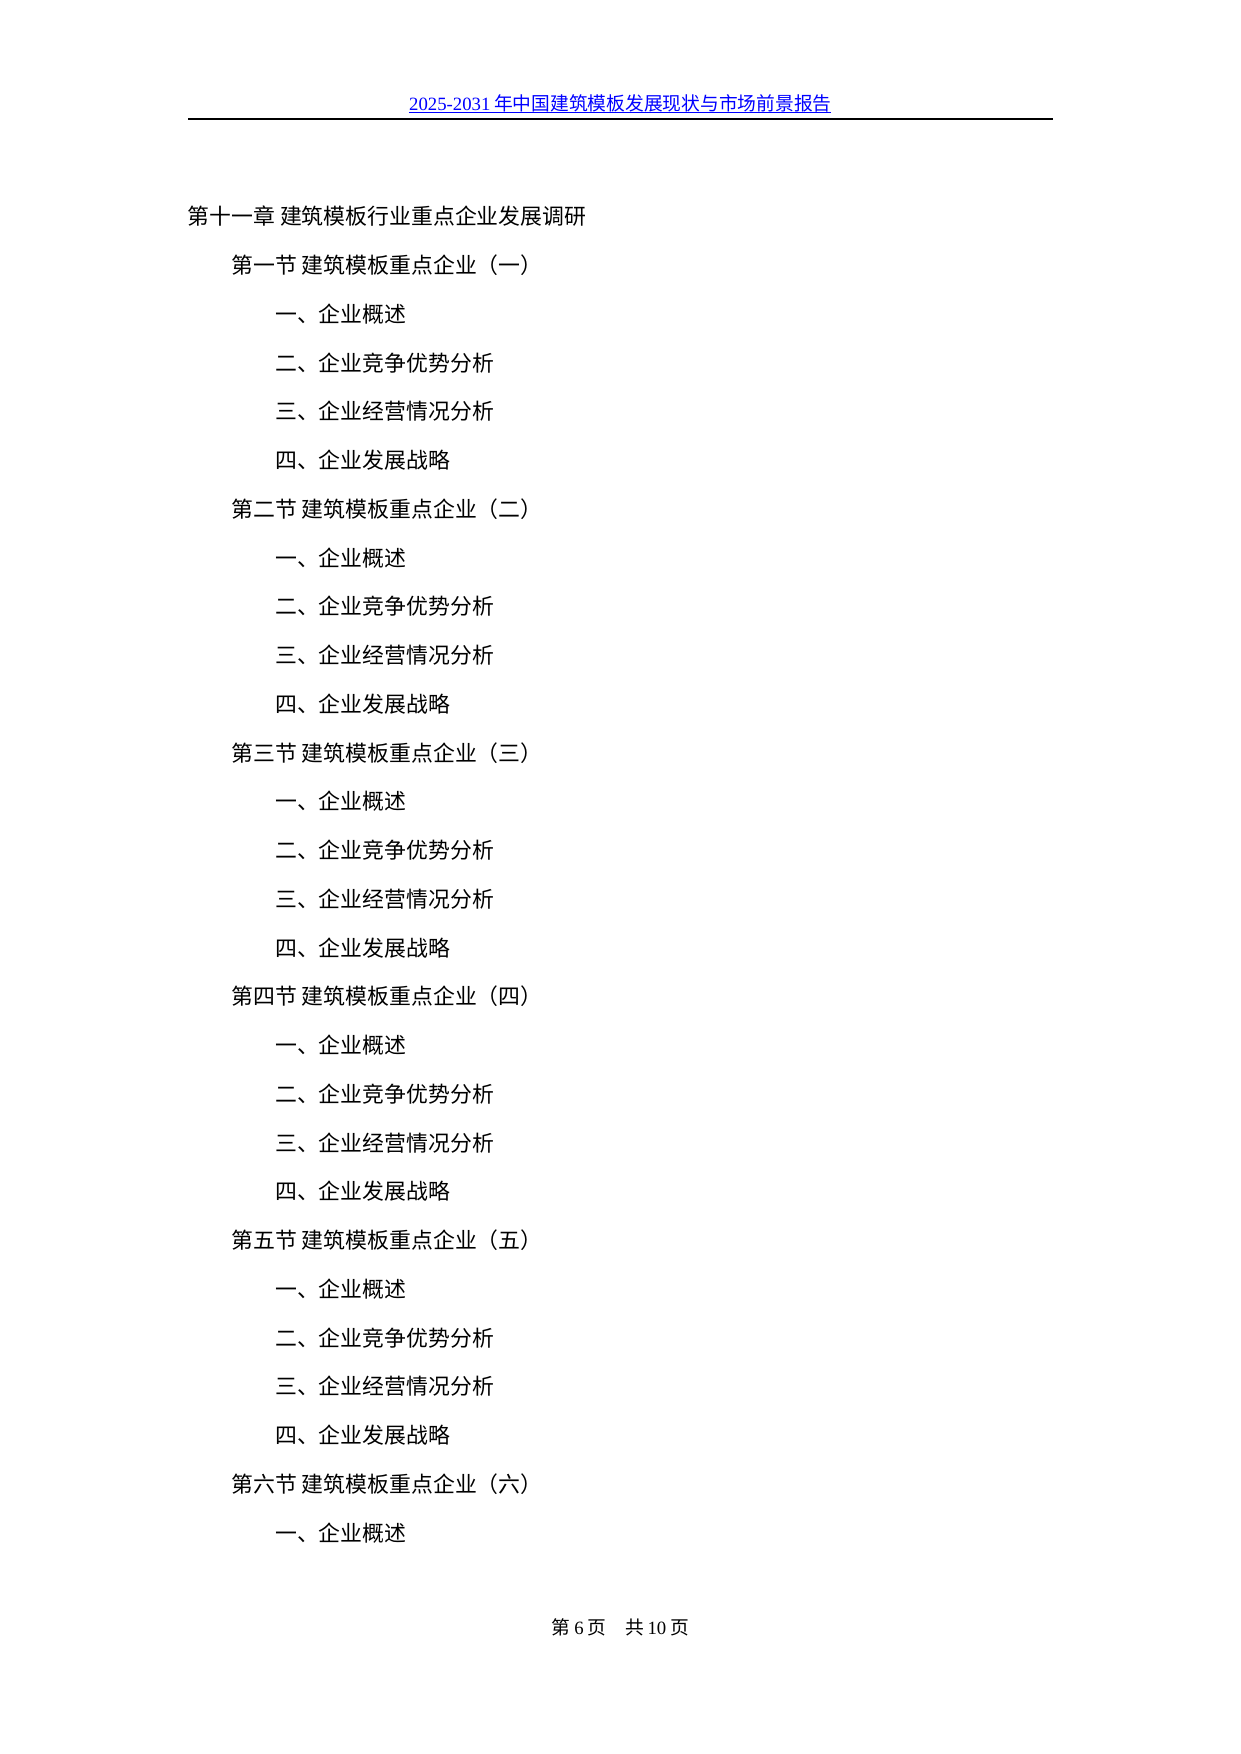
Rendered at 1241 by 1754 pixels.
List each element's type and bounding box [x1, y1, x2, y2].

text [187, 150, 1053, 1548]
